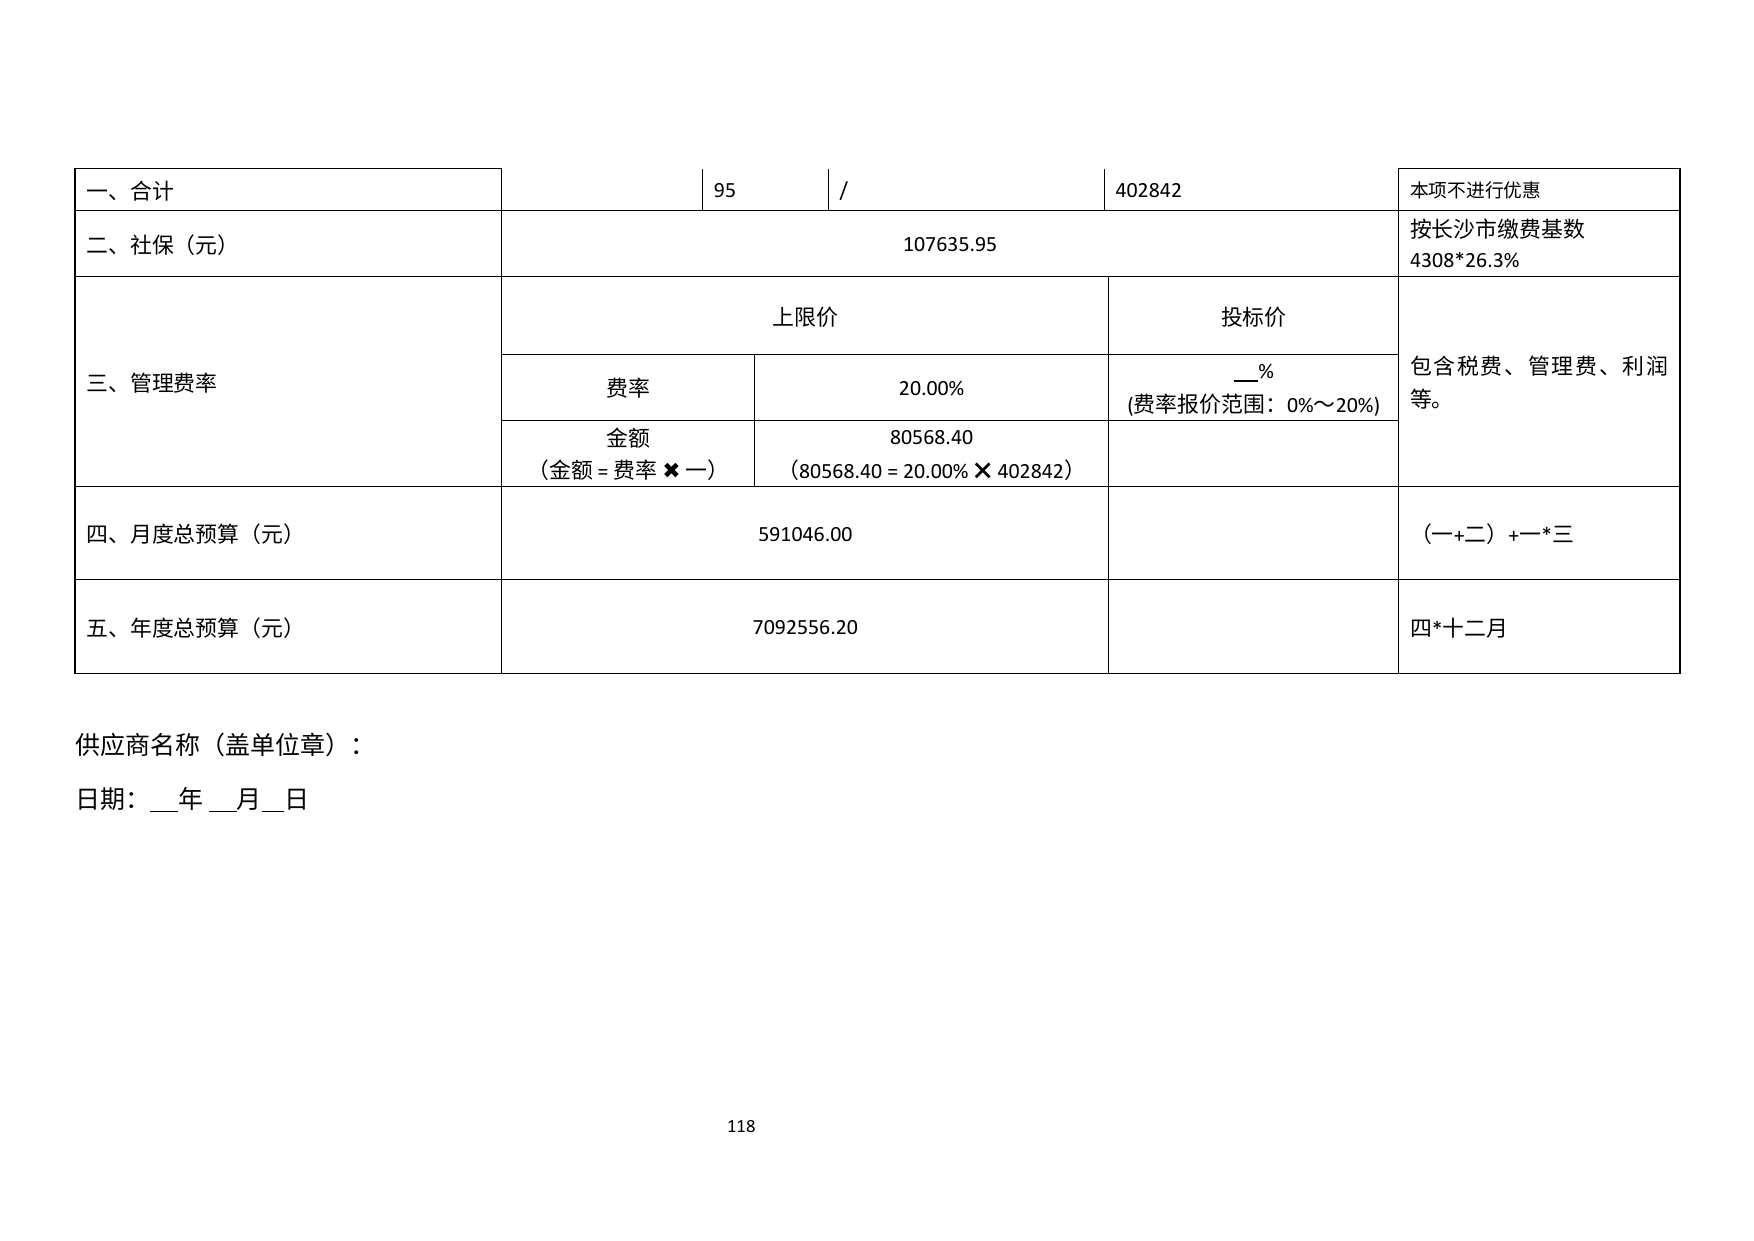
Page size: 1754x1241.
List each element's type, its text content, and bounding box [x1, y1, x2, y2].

text 供应商名称（盖单位章）： [75, 725, 1679, 761]
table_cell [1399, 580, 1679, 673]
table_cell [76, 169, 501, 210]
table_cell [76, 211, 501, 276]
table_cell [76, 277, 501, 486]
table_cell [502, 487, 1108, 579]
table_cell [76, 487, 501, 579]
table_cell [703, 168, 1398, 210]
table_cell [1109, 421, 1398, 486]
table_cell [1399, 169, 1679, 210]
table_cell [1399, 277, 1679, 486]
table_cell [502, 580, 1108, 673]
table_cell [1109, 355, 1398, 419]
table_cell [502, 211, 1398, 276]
text 日期： 年 月 日 [75, 779, 1679, 816]
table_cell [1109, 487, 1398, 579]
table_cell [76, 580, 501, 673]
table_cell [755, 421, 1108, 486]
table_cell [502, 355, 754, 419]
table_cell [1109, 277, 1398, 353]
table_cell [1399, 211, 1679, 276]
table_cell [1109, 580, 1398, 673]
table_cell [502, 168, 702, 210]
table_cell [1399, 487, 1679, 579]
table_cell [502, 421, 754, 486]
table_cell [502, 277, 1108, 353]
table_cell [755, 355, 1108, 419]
